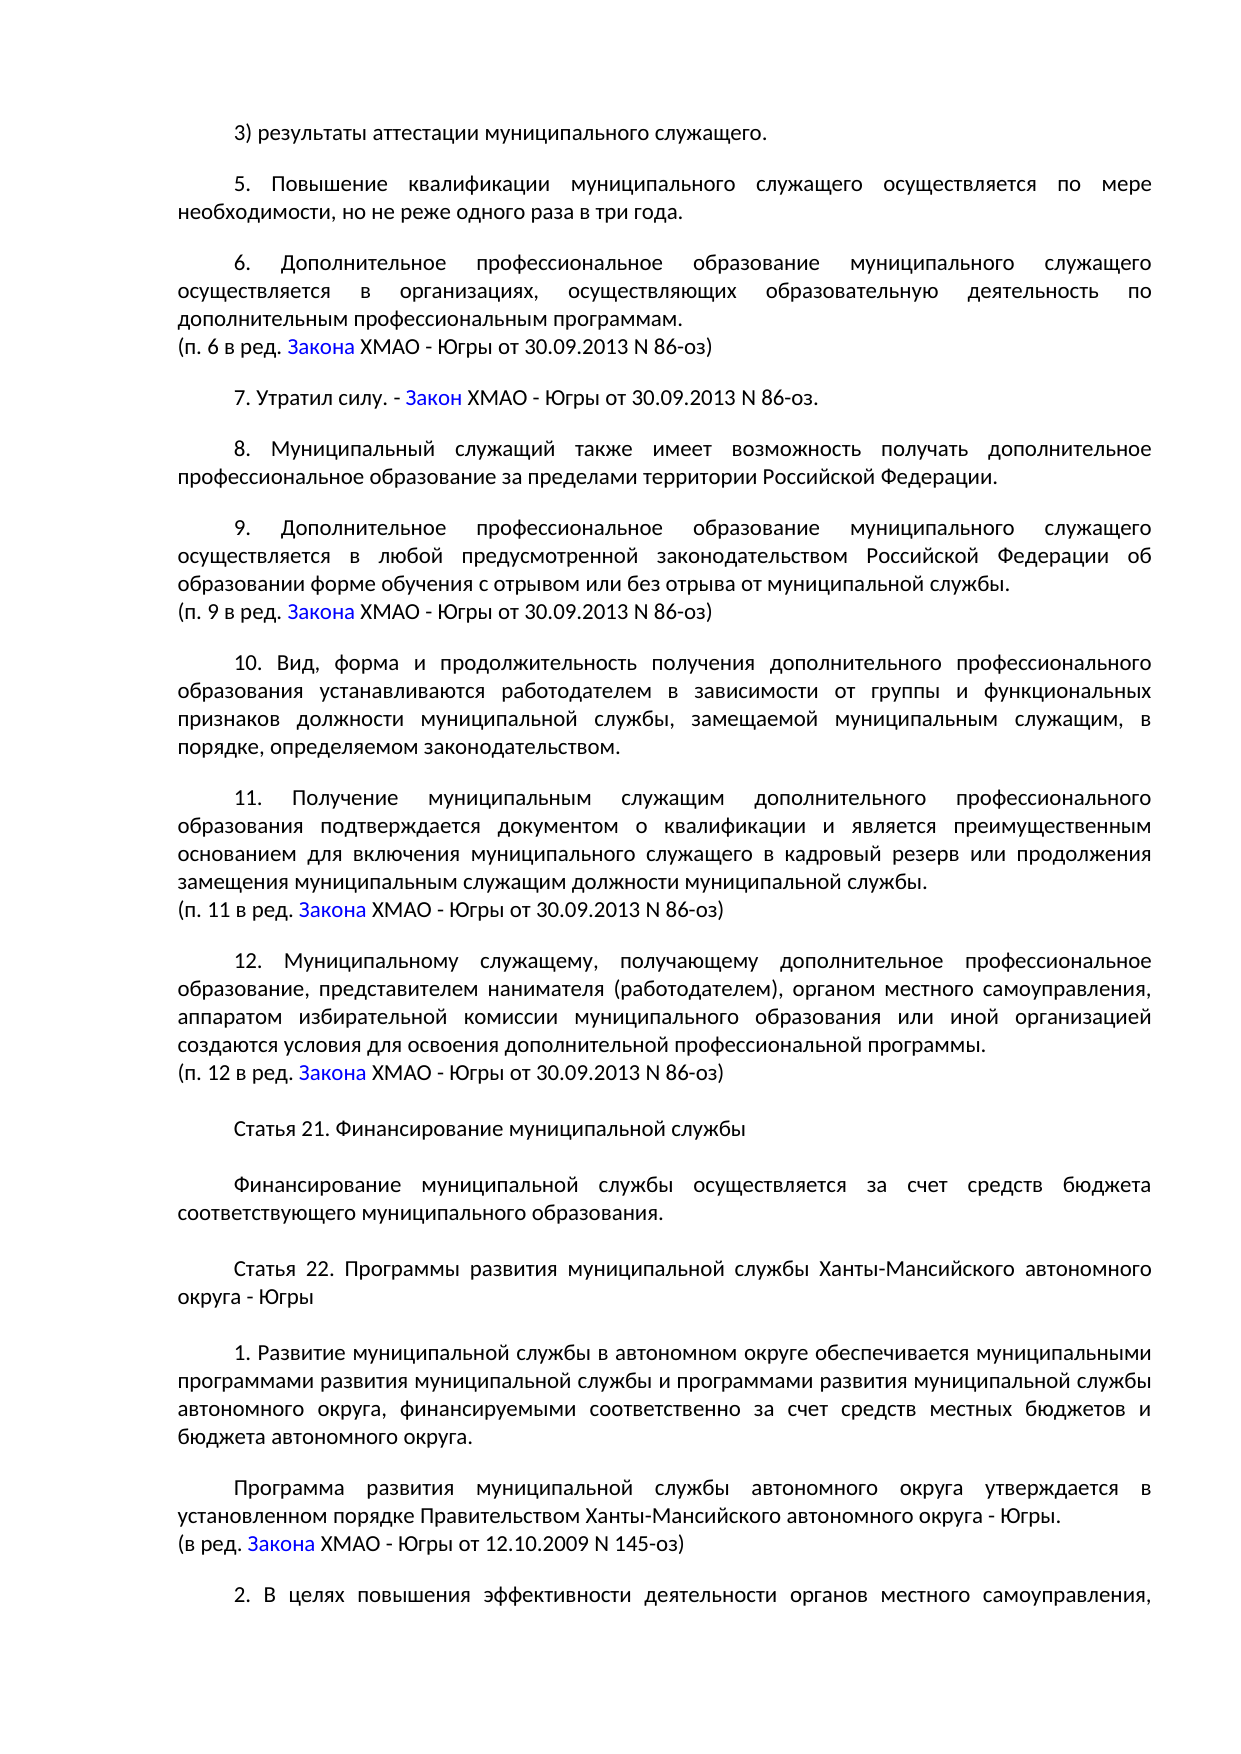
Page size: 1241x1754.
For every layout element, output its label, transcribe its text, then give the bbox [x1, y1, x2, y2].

text (п. 12 в ред. Закона ХМАО - Югры от 30.09.2013 N 86-оз) [177, 1058, 1152, 1086]
text (п. 9 в ред. Закона ХМАО - Югры от 30.09.2013 N 86-оз) [177, 597, 1152, 625]
text (п. 6 в ред. Закона ХМАО - Югры от 30.09.2013 N 86-оз) [177, 332, 1152, 360]
text 8. Муниципальный служащий также имеет возможность получать дополнительное профессиональное образование за пределами территории Российской Федерации. [177, 434, 1152, 490]
text Статья 22. Программы развития муниципальной службы Ханты-Мансийского автономного округа - Югры [177, 1254, 1152, 1310]
text 11. Получение муниципальным служащим дополнительного профессионального образования подтверждается документом о квалификации и является преимущественным основанием для включения муниципального служащего в кадровый резерв или продолжения замещения муниципальным служащим должности муниципальной службы. [177, 783, 1152, 895]
text 10. Вид, форма и продолжительность получения дополнительного профессионального образования устанавливаются работодателем в зависимости от группы и функциональных признаков должности муниципальной службы, замещаемой муниципальным служащим, в порядке, определяемом законодательством. [177, 648, 1152, 760]
text Статья 21. Финансирование муниципальной службы [177, 1114, 1152, 1142]
text 9. Дополнительное профессиональное образование муниципального служащего осуществляется в любой предусмотренной законодательством Российской Федерации об образовании форме обучения с отрывом или без отрыва от муниципальной службы. [177, 513, 1152, 597]
text Программа развития муниципальной службы автономного округа утверждается в установленном порядке Правительством Ханты-Мансийского автономного округа - Югры. [177, 1473, 1152, 1529]
text 5. Повышение квалификации муниципального служащего осуществляется по мере необходимости, но не реже одного раза в три года. [177, 169, 1152, 225]
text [177, 1580, 1152, 1608]
text 7. Утратил силу. - Закон ХМАО - Югры от 30.09.2013 N 86-оз. [177, 383, 1152, 411]
text 1. Развитие муниципальной службы в автономном округе обеспечивается муниципальными программами развития муниципальной службы и программами развития муниципальной службы автономного округа, финансируемыми соответственно за счет средств местных бюджетов и бюджета автономного округа. [177, 1338, 1152, 1450]
text 12. Муниципальному служащему, получающему дополнительное профессиональное образование, представителем нанимателя (работодателем), органом местного самоуправления, аппаратом избирательной комиссии муниципального образования или иной организацией создаются условия для освоения дополнительной профессиональной программы. [177, 946, 1152, 1058]
text Финансирование муниципальной службы осуществляется за счет средств бюджета соответствующего муниципального образования. [177, 1170, 1152, 1226]
text (в ред. Закона ХМАО - Югры от 12.10.2009 N 145-оз) [177, 1529, 1152, 1557]
text 6. Дополнительное профессиональное образование муниципального служащего осуществляется в организациях, осуществляющих образовательную деятельность по дополнительным профессиональным программам. [177, 248, 1152, 332]
text (п. 11 в ред. Закона ХМАО - Югры от 30.09.2013 N 86-оз) [177, 895, 1152, 923]
text 3) результаты аттестации муниципального служащего. [177, 118, 1152, 146]
